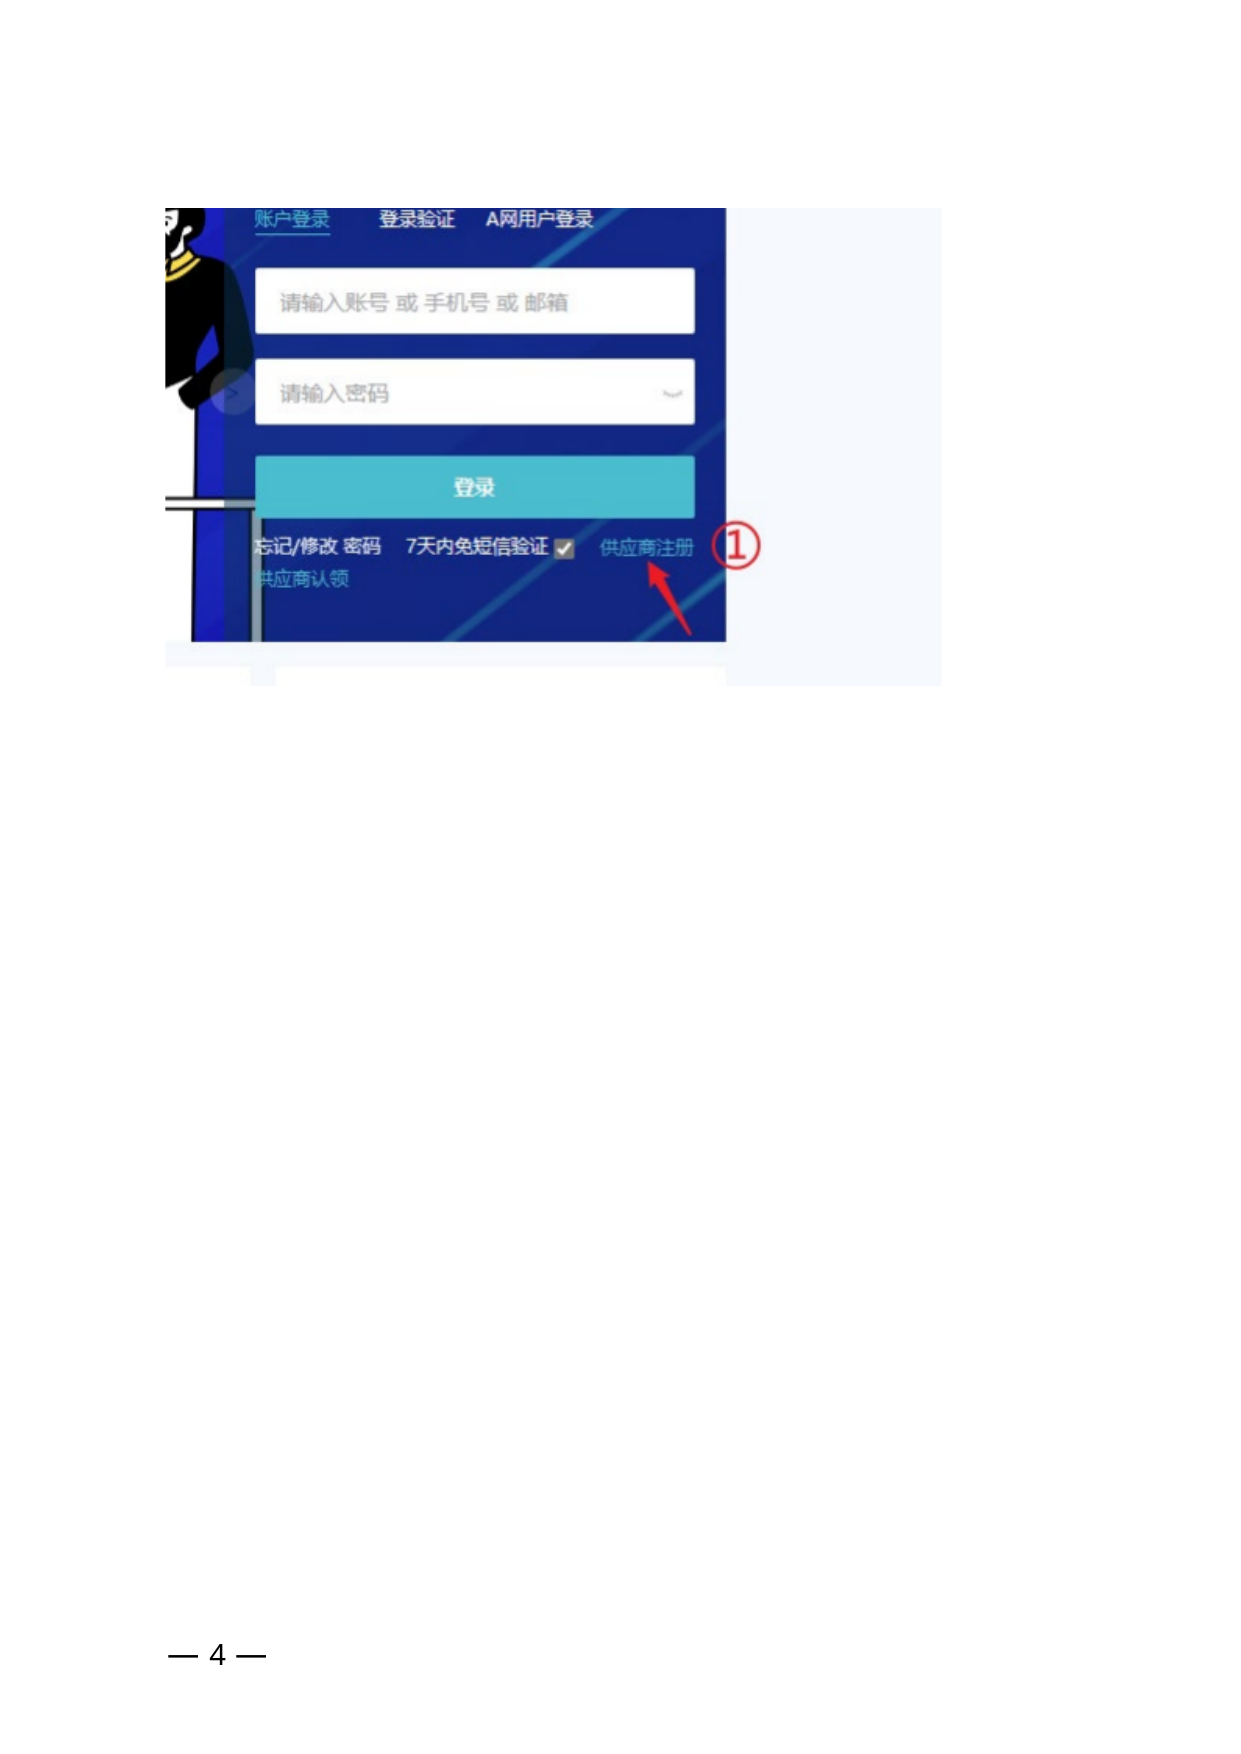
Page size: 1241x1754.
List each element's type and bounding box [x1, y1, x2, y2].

picture [165, 208, 942, 686]
